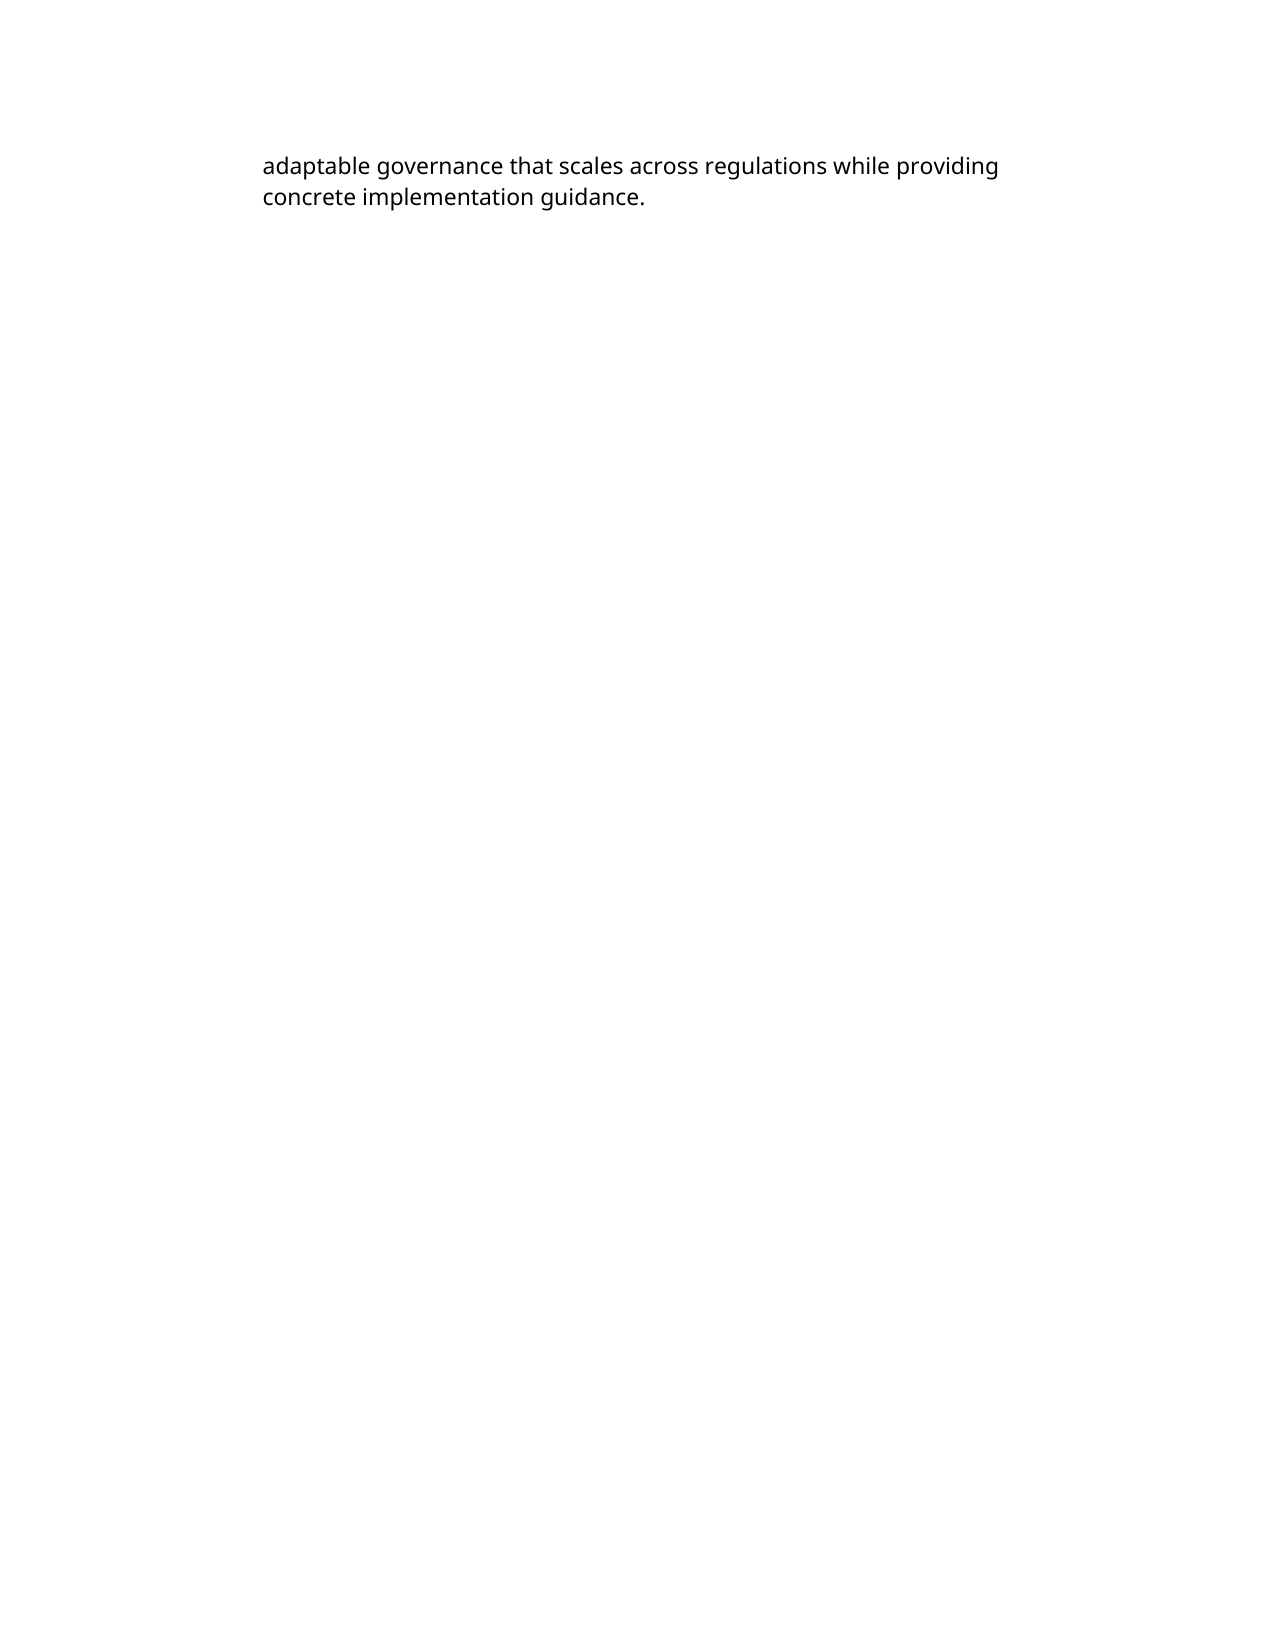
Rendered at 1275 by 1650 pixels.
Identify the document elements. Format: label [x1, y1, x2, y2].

list [225, 150, 1087, 212]
